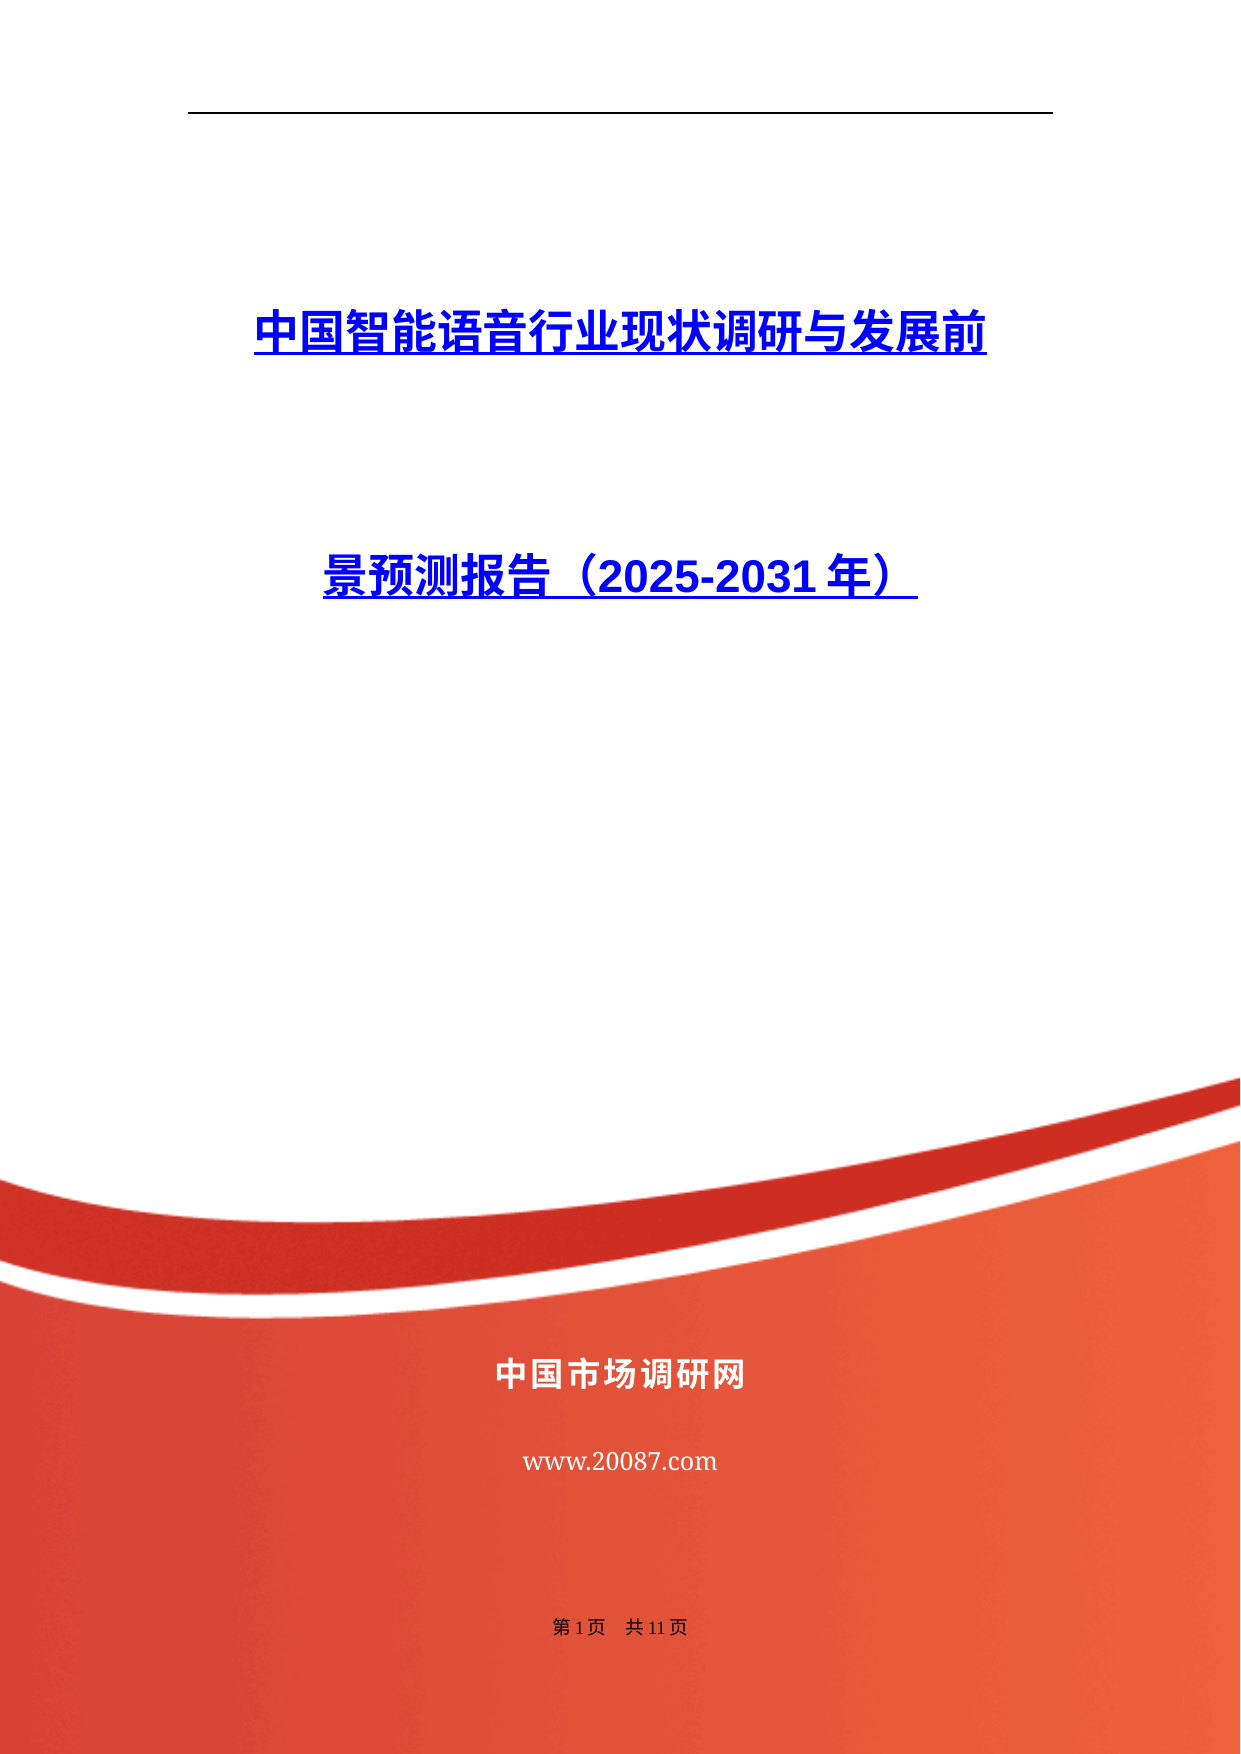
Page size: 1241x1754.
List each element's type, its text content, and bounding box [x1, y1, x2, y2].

table_header 中国智能语音行业现状调研与发展前景预测报告（2025-2031年） [188, 207, 1053, 773]
subtitle 中国市场调研网 [187, 1339, 1053, 1404]
text www.20087.com [187, 1428, 1053, 1493]
picture [0, 1006, 1241, 1754]
